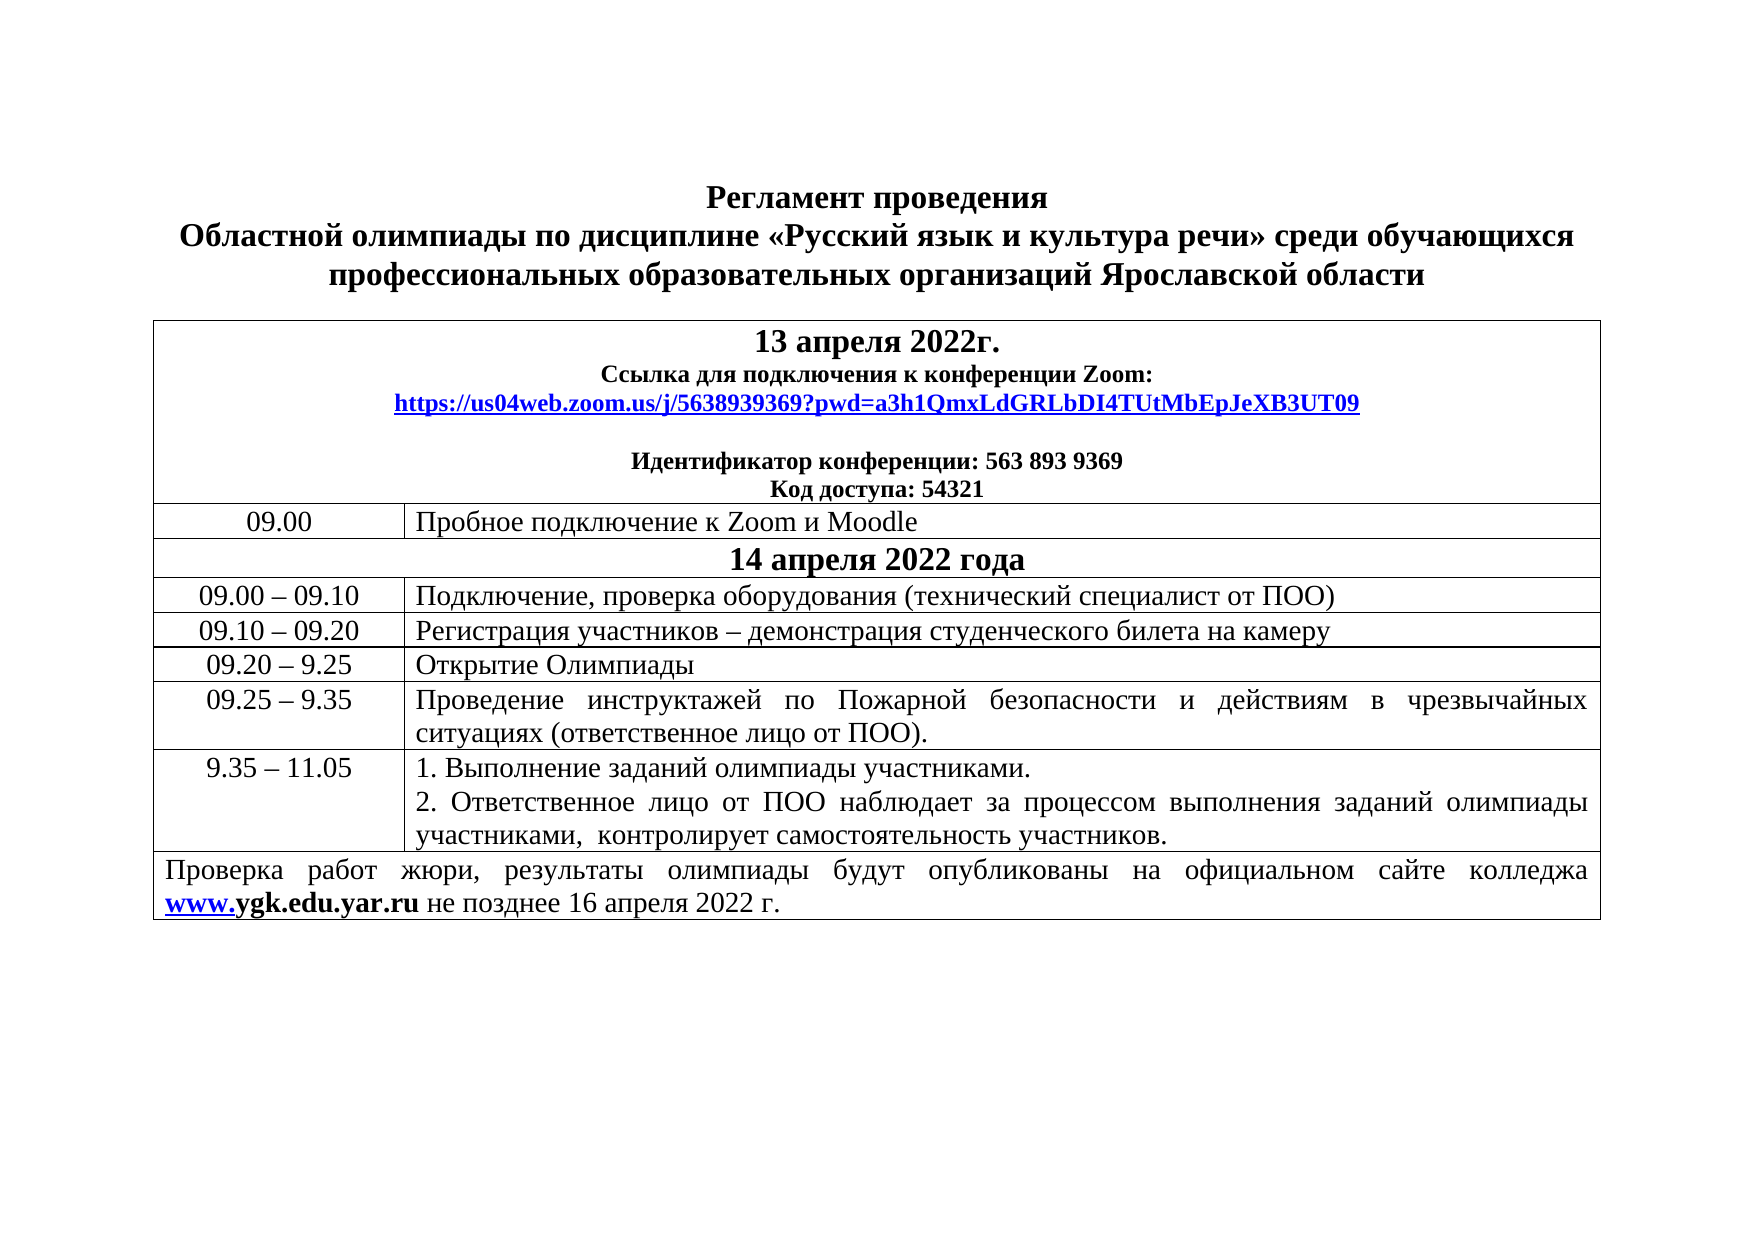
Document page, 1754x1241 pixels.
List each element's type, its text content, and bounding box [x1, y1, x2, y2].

table_cell Открытие Олимпиады [405, 648, 1600, 681]
table_cell Подключение, проверка оборудования (технический специалист от ПОО) [405, 578, 1600, 612]
table_cell 09.00 – 09.10 [154, 578, 404, 612]
table_cell 09.25 – 9.35 [154, 682, 404, 749]
table_cell 09.10 – 09.20 [154, 613, 404, 646]
table_cell 14 апреля 2022 года [154, 539, 1600, 577]
table_cell 09.20 – 9.25 [154, 648, 404, 681]
table_cell 9.35 – 11.05 [154, 750, 404, 851]
table_cell Регистрация участников – демонстрация студенческого билета на камеру [405, 613, 1600, 646]
table_cell Пробное подключение к Zoom и Moodle [405, 504, 1600, 538]
table_header 13 апреля 2022г. Ссылка для подключения к конференции Zoom: https://us04web.zoom.us/j/5638939369?pwd=a3h1QmxLdGRLbDI4TUtMbEpJeXB3UT09 Идентификатор конференции: 563 893 9369 Код доступа: 54321 [154, 321, 1600, 503]
text Областной олимпиады по дисциплине «Русский язык и культура речи» среди обучающихся профессиональных образовательных организаций Ярославской области [118, 216, 1636, 292]
table_cell 09.00 [154, 504, 404, 538]
table_cell Проверка работ жюри, результаты олимпиады будут опубликованы на официальном сайте колледжа www.ygk.edu.yar.ru не позднее 16 апреля 2022 г. [154, 852, 1600, 919]
text Регламент проведения [118, 177, 1636, 216]
table_cell 1. Выполнение заданий олимпиады участниками. 2. Ответственное лицо от ПОО наблюдает за процессом выполнения заданий олимпиады участниками, контролирует самостоятельность участников. [405, 750, 1600, 851]
table_cell Проведение инструктажей по Пожарной безопасности и действиям в чрезвычайных ситуациях (ответственное лицо от ПОО). [405, 682, 1600, 749]
